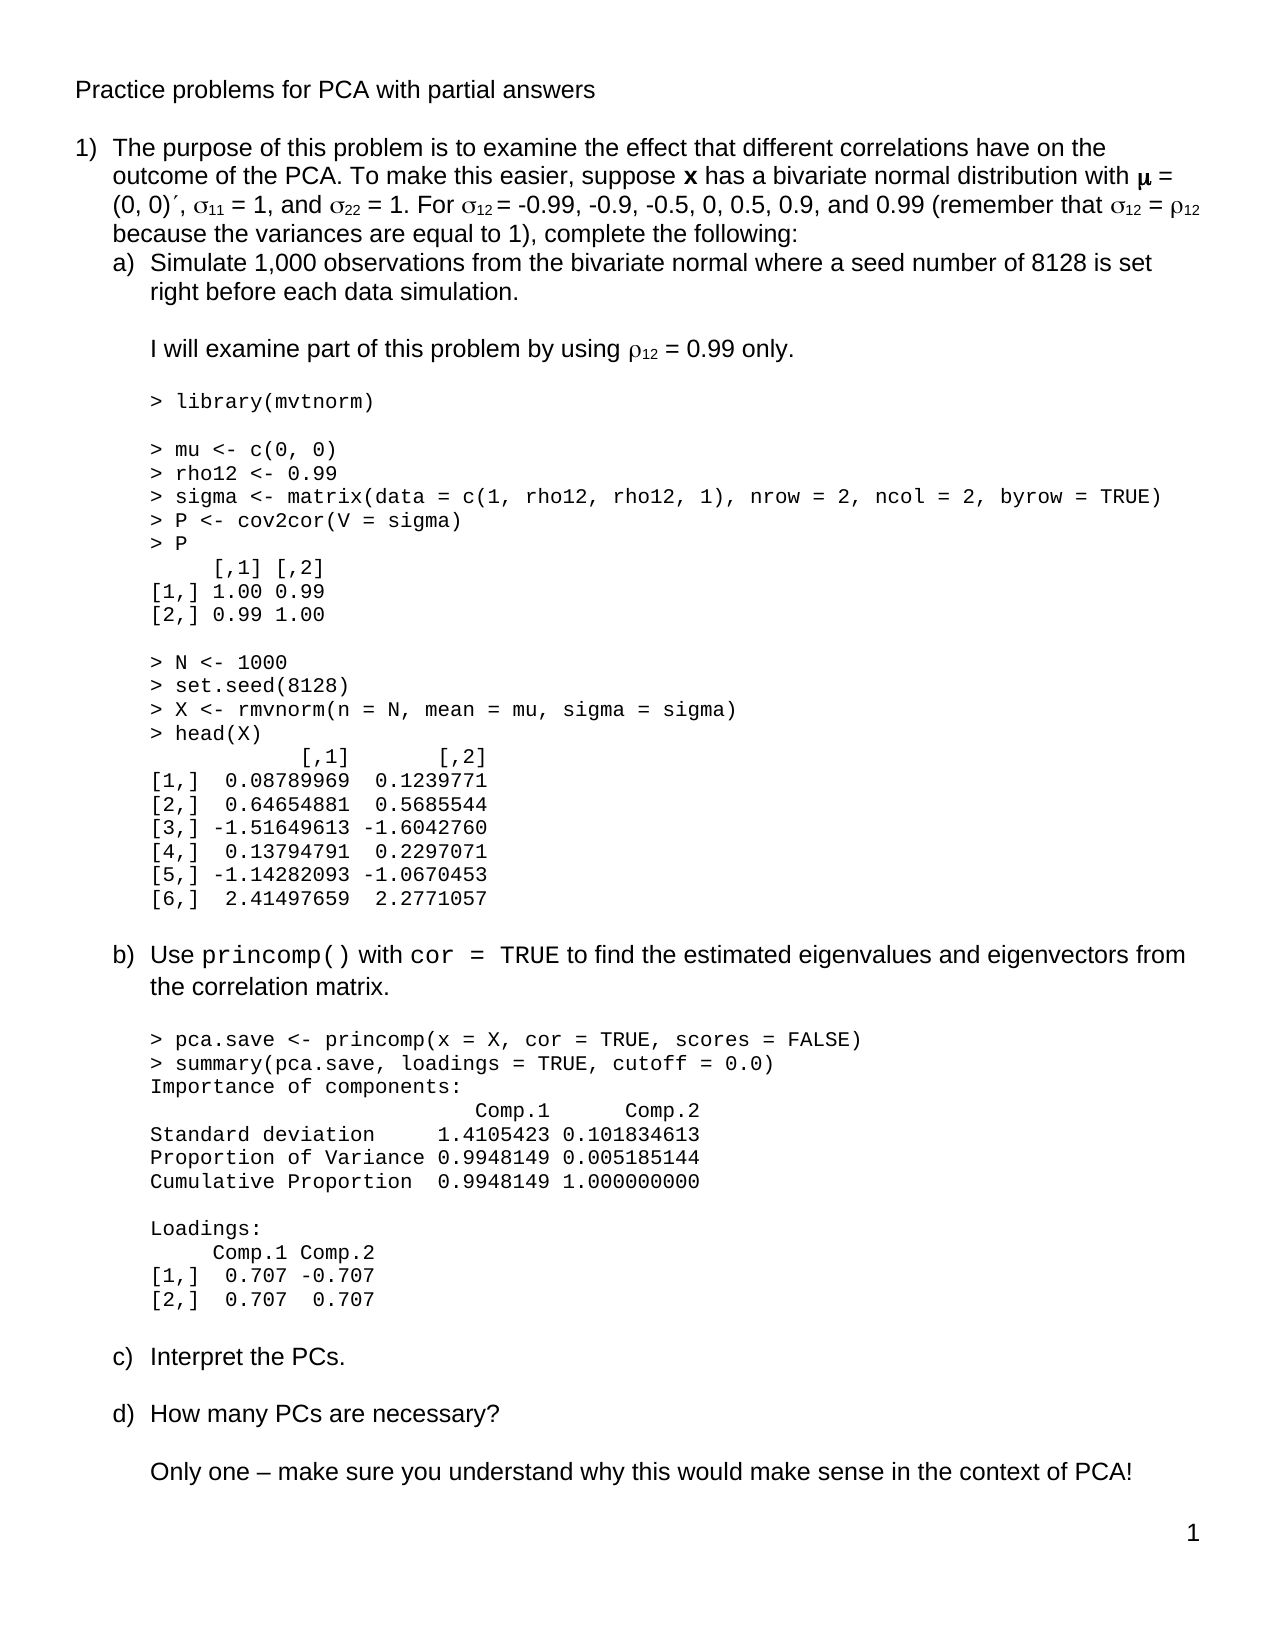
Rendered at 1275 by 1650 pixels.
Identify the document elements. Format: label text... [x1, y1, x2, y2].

text [1,] 0.08789969 0.1239771 [150, 770, 1200, 793]
text Loadings: [150, 1218, 1200, 1242]
text Proportion of Variance 0.9948149 0.005185144 [150, 1147, 1200, 1171]
text > summary(pca.save, loadings = TRUE, cutoff = 0.0) [150, 1053, 1200, 1076]
list Simulate 1,000 observations from the bivariate normal where a seed number of 8128 is set right before each data simulation. [112, 248, 1200, 305]
text > set.seed(8128) [150, 675, 1200, 699]
text Practice problems for PCA with partial answers [75, 75, 1200, 104]
text > pca.save <- princomp(x = X, cor = TRUE, scores = FALSE) [150, 1029, 1200, 1053]
text [2,] 0.707 0.707 [150, 1289, 1200, 1313]
text Comp.1 Comp.2 [150, 1100, 1200, 1123]
text Importance of components: [150, 1076, 1200, 1100]
list How many PCs are necessary? [112, 1399, 1200, 1428]
text [,1] [,2] [150, 746, 1200, 770]
text Standard deviation 1.4105423 0.101834613 [150, 1123, 1200, 1147]
list Use princomp() with cor = TRUE to find the estimated eigenvalues and eigenvectors from the correlation matrix. [112, 941, 1200, 1000]
text Cumulative Proportion 0.9948149 1.000000000 [150, 1171, 1200, 1194]
text [,1] [,2] [150, 557, 1200, 581]
text > rho12 <- 0.99 [150, 462, 1200, 486]
text > N <- 1000 [150, 652, 1200, 675]
text [5,] -1.14282093 -1.0670453 [150, 864, 1200, 888]
text > library(mvtnorm) [150, 392, 1200, 415]
text > mu <- c(0, 0) [150, 439, 1200, 462]
text [1,] 0.707 -0.707 [150, 1265, 1200, 1289]
text [3,] -1.51649613 -1.6042760 [150, 817, 1200, 841]
text [4,] 0.13794791 0.2297071 [150, 841, 1200, 864]
text > sigma <- matrix(data = c(1, rho12, rho12, 1), nrow = 2, ncol = 2, byrow = TRUE) [150, 486, 1200, 510]
text [2,] 0.99 1.00 [150, 604, 1200, 628]
text > X <- rmvnorm(n = N, mean = mu, sigma = sigma) [150, 699, 1200, 723]
text > P <- cov2cor(V = sigma) [150, 510, 1200, 533]
list I will examine part of this problem by using 12 = 0.99 only. [150, 334, 1200, 363]
text > head(X) [150, 723, 1200, 746]
text [6,] 2.41497659 2.2771057 [150, 888, 1200, 912]
text > P [150, 533, 1200, 557]
list The purpose of this problem is to examine the effect that different correlations have on the outcome of the PCA. To make this easier, suppose x has a bivariate normal distribution with = (0, 0), 11 = 1, and 22 = 1. For 12 = -0.99, -0.9, -0.5, 0, 0.5, 0.9, and 0.99 (remember that 12 = 12 because the variances are equal to 1), complete the following: [75, 132, 1200, 248]
text [2,] 0.64654881 0.5685544 [150, 793, 1200, 817]
text Comp.1 Comp.2 [150, 1242, 1200, 1265]
text [1,] 1.00 0.99 [150, 581, 1200, 604]
list Only one – make sure you understand why this would make sense in the context of PCA! [150, 1456, 1200, 1485]
list Interpret the PCs. [112, 1341, 1200, 1370]
